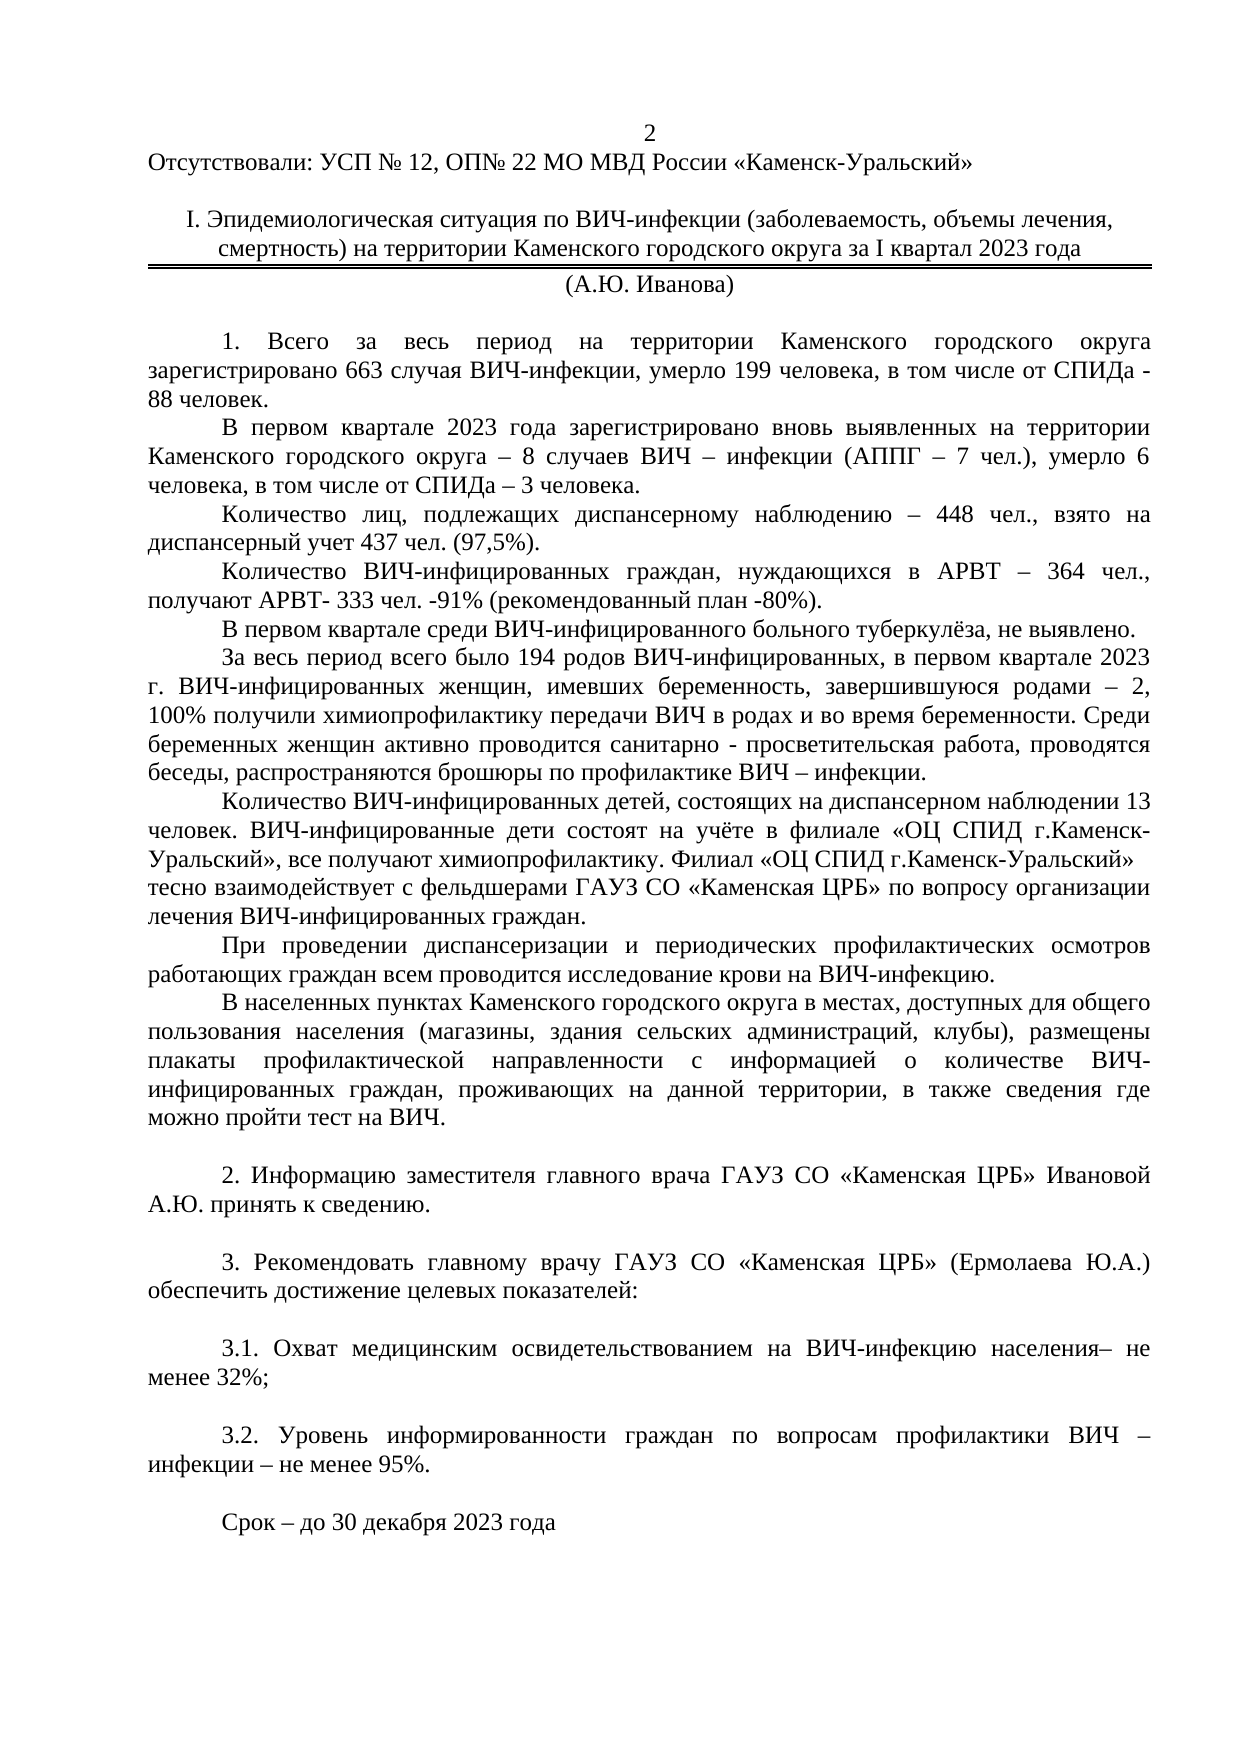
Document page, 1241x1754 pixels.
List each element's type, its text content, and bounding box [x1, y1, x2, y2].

text 1. Всего за весь период на территории Каменского городского округа зарегистрировано 663 случая ВИЧ-инфекции, умерло 199 человека, в том числе от СПИДа - 88 человек. [148, 326, 1152, 412]
text При проведении диспансеризации и периодических профилактических осмотров работающих граждан всем проводится исследование крови на ВИЧ-инфекцию. [148, 930, 1152, 987]
text Количество ВИЧ-инфицированных граждан, нуждающихся в АРВТ – 364 чел., получают АРВТ- 333 чел. -91% (рекомендованный план -80%). [148, 556, 1152, 614]
text тесно взаимодействует с фельдшерами ГАУЗ СО «Каменская ЦРБ» по вопросу организации лечения ВИЧ-инфицированных граждан. [148, 872, 1152, 930]
text В первом квартале 2023 года зарегистрировано вновь выявленных на территории Каменского городского округа – 8 случаев ВИЧ – инфекции (АППГ – 7 чел.), умерло 6 человека, в том числе от СПИДа – 3 человека. [148, 412, 1152, 499]
text За весь период всего было 194 родов ВИЧ-инфицированных, в первом квартале 2023 г. ВИЧ-инфицированных женщин, имевших беременность, завершившуюся родами – 2, 100% получили химиопрофилактику передачи ВИЧ в родах и во время беременности. Среди беременных женщин активно проводится санитарно - просветительская работа, проводятся беседы, распространяются брошюры по профилактике ВИЧ – инфекции. [148, 642, 1152, 786]
text (А.Ю. Иванова) [148, 269, 1152, 297]
text В населенных пунктах Каменского городского округа в местах, доступных для общего пользования населения (магазины, здания сельских администраций, клубы), размещены плакаты профилактической направленности с информацией о количестве ВИЧ-инфицированных граждан, проживающих на данной территории, в также сведения где можно пройти тест на ВИЧ. [148, 987, 1152, 1131]
text Отсутствовали: УСП № 12, ОП№ 22 МО МВД России «Каменск-Уральский» [148, 147, 1152, 176]
text Срок – до 30 декабря 2023 года [148, 1507, 1152, 1535]
text 3. Рекомендовать главному врачу ГАУЗ СО «Каменская ЦРБ» (Ермолаева Ю.А.) обеспечить достижение целевых показателей: [148, 1247, 1152, 1304]
text 3.2. Уровень информированности граждан по вопросам профилактики ВИЧ – инфекции – не менее 95%. [148, 1420, 1152, 1477]
text В первом квартале среди ВИЧ-инфицированного больного туберкулёза, не выявлено. [148, 614, 1152, 642]
text Количество лиц, подлежащих диспансерному наблюдению – 448 чел., взято на диспансерный учет 437 чел. (97,5%). [148, 499, 1152, 556]
text 2. Информацию заместителя главного врача ГАУЗ СО «Каменская ЦРБ» Ивановой А.Ю. принять к сведению. [148, 1160, 1152, 1217]
text I. Эпидемиологическая ситуация по ВИЧ-инфекции (заболеваемость, объемы лечения, смертность) на территории Каменского городского округа за I квартал 2023 года [148, 204, 1152, 264]
text 3.1. Охват медицинским освидетельствованием на ВИЧ-инфекцию населения– не менее 32%; [148, 1333, 1152, 1391]
text Количество ВИЧ-инфицированных детей, состоящих на диспансерном наблюдении 13 человек. ВИЧ-инфицированные дети состоят на учёте в филиале «ОЦ СПИД г.Каменск-Уральский», все получают химиопрофилактику. Филиал «ОЦ СПИД г.Каменск-Уральский» [148, 786, 1152, 872]
text 2 [148, 118, 1152, 147]
